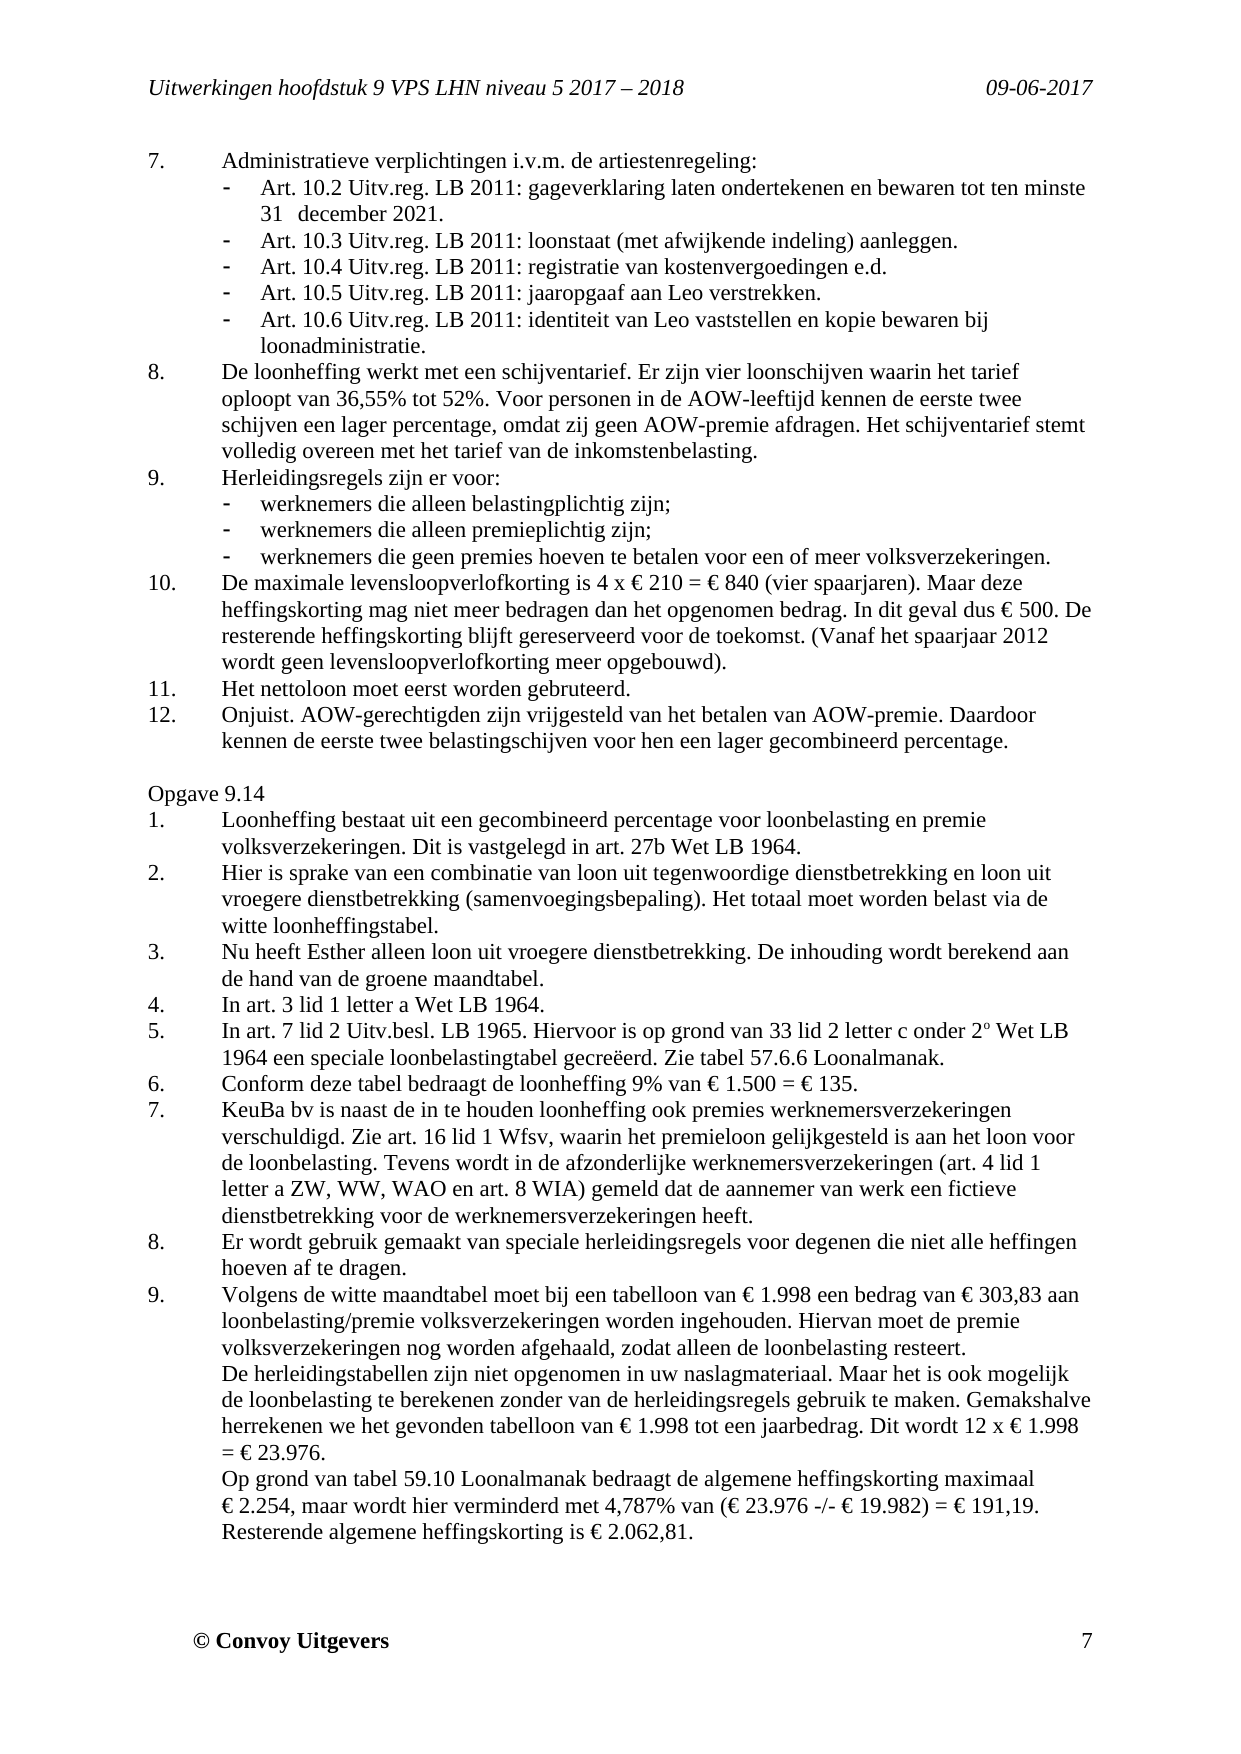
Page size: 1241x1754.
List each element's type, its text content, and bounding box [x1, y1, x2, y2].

text 10. De maximale levensloopverlofkorting is 4 x € 210 = € 840 (vier spaarjaren). Maar deze heffingskorting mag niet meer bedragen dan het opgenomen bedrag. In dit geval dus € 500. De resterende heffingskorting blijft gereserveerd voor de toekomst. (Vanaf het spaarjaar 2012 wordt geen levensloopverlofkorting meer opgebouwd). [148, 569, 1093, 675]
text 4. In art. 3 lid 1 letter a Wet LB 1964. [148, 991, 1093, 1017]
text 3. Nu heeft Esther alleen loon uit vroegere dienstbetrekking. De inhouding wordt berekend aan de hand van de groene maandtabel. [148, 938, 1093, 991]
list Art. 10.5 Uitv.reg. LB 2011: jaaropgaaf aan Leo verstrekken. [223, 279, 1093, 306]
text 1. Loonheffing bestaat uit een gecombineerd percentage voor loonbelasting en premie volksverzekeringen. Dit is vastgelegd in art. 27b Wet LB 1964. [148, 806, 1093, 859]
text 7. KeuBa bv is naast de in te houden loonheffing ook premies werknemersverzekeringen verschuldigd. Zie art. 16 lid 1 Wfsv, waarin het premieloon gelijkgesteld is aan het loon voor de loonbelasting. Tevens wordt in de afzonderlijke werknemersverzekeringen (art. 4 lid 1 letter a ZW, WW, WAO en art. 8 WIA) gemeld dat de aannemer van werk een fictieve dienstbetrekking voor de werknemersverzekeringen heeft. [148, 1096, 1093, 1228]
text Opgave 9.14 [148, 780, 1093, 806]
list werknemers die alleen belastingplichtig zijn; [223, 490, 1093, 517]
list werknemers die alleen premieplichtig zijn; [223, 517, 1093, 543]
text De herleidingstabellen zijn niet opgenomen in uw naslagmateriaal. Maar het is ook mogelijk de loonbelasting te berekenen zonder van de herleidingsregels gebruik te maken. Gemakshalve herrekenen we het gevonden tabelloon van € 1.998 tot een jaarbedrag. Dit wordt 12 x € 1.998 = € 23.976. [148, 1360, 1093, 1465]
list Art. 10.3 Uitv.reg. LB 2011: loonstaat (met afwijkende indeling) aanleggen. [223, 227, 1093, 253]
text 9. Herleidingsregels zijn er voor: [148, 464, 1093, 490]
list Art. 10.4 Uitv.reg. LB 2011: registratie van kostenvergoedingen e.d. [223, 253, 1093, 279]
text 8. Er wordt gebruik gemaakt van speciale herleidingsregels voor degenen die niet alle heffingen hoeven af te dragen. [148, 1228, 1093, 1281]
text 5. In art. 7 lid 2 Uitv.besl. LB 1965. Hiervoor is op grond van 33 lid 2 letter c onder 2o Wet LB 1964 een speciale loonbelastingtabel gecreëerd. Zie tabel 57.6.6 Loonalmanak. [148, 1017, 1093, 1070]
text 8. De loonheffing werkt met een schijventarief. Er zijn vier loonschijven waarin het tarief oploopt van 36,55% tot 52%. Voor personen in de AOW-leeftijd kennen de eerste twee schijven een lager percentage, omdat zij geen AOW-premie afdragen. Het schijventarief stemt volledig overeen met het tarief van de inkomstenbelasting. [148, 358, 1093, 464]
list werknemers die geen premies hoeven te betalen voor een of meer volksverzekeringen. [223, 543, 1093, 569]
text 12. Onjuist. AOW-gerechtigden zijn vrijgesteld van het betalen van AOW-premie. Daardoor kennen de eerste twee belastingschijven voor hen een lager gecombineerd percentage. [148, 701, 1093, 754]
text 2. Hier is sprake van een combinatie van loon uit tegenwoordige dienstbetrekking en loon uit vroegere dienstbetrekking (samenvoegingsbepaling). Het totaal moet worden belast via de witte loonheffingstabel. [148, 859, 1093, 938]
text 9. Volgens de witte maandtabel moet bij een tabelloon van € 1.998 een bedrag van € 303,83 aan loonbelasting/premie volksverzekeringen worden ingehouden. Hiervan moet de premie volksverzekeringen nog worden afgehaald, zodat alleen de loonbelasting resteert. [148, 1281, 1093, 1360]
list Art. 10.2 Uitv.reg. LB 2011: gageverklaring laten ondertekenen en bewaren tot ten minste 31 december 2021. [223, 174, 1093, 227]
text 11. Het nettoloon moet eerst worden gebruteerd. [148, 675, 1093, 701]
text 6. Conform deze tabel bedraagt de loonheffing 9% van € 1.500 = € 135. [148, 1070, 1093, 1096]
text 7. Administratieve verplichtingen i.v.m. de artiestenregeling: [148, 148, 1093, 174]
text Op grond van tabel 59.10 Loonalmanak bedraagt de algemene heffingskorting maximaal € 2.254, maar wordt hier verminderd met 4,787% van (€ 23.976 -/- € 19.982) = € 191,19. Resterende algemene heffingskorting is € 2.062,81. [148, 1465, 1093, 1544]
list Art. 10.6 Uitv.reg. LB 2011: identiteit van Leo vaststellen en kopie bewaren bij loonadministratie. [223, 306, 1093, 358]
